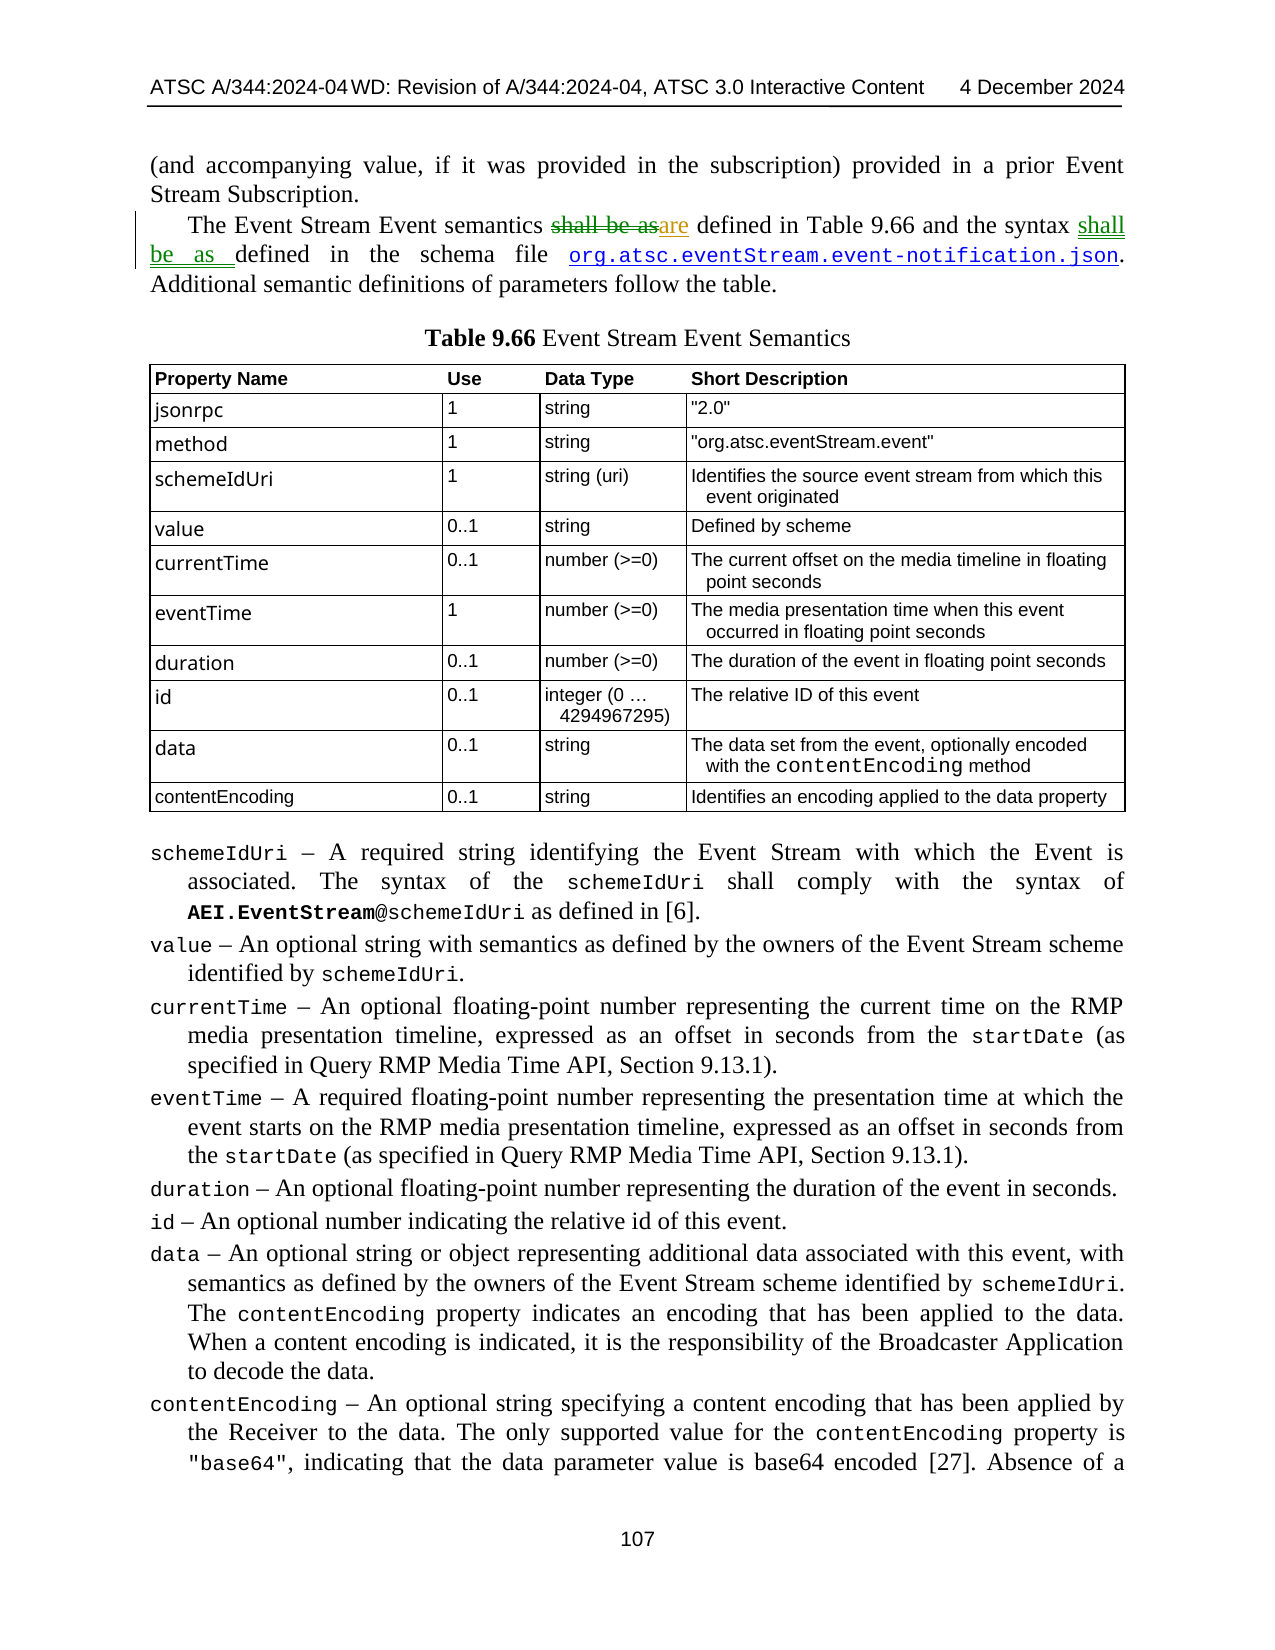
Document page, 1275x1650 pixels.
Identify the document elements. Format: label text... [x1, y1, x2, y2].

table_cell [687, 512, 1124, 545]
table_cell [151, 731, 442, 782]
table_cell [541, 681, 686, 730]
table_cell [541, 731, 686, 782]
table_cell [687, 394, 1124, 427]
list schemeIdUri – A required string identifying the Event Stream with which the Event is associated. The syntax of the schemeIdUri shall comply with the syntax of AEI.EventStream@schemeIdUri as defined in [6]. [150, 837, 1125, 926]
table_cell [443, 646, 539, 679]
text The Event Stream Event semantics defined in Table 9.59 and the syntax defined in the schema file org.atsc.eventStream.event-notification.json. Additional semantic definitions of parameters follow the table. [150, 211, 1125, 298]
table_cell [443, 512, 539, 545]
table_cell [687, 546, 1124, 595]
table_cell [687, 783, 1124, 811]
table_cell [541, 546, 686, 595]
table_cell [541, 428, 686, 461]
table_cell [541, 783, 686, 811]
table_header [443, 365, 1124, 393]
list currentTime – An optional floating-point number representing the current time on the RMP media presentation timeline, expressed as an offset in seconds from the startDate (as specified in Query RMP Media Time API, Section 9.13.1). [150, 991, 1125, 1079]
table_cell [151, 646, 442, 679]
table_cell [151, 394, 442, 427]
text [150, 150, 1125, 207]
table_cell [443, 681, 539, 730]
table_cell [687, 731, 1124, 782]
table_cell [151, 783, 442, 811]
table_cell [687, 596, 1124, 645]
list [150, 1388, 1125, 1477]
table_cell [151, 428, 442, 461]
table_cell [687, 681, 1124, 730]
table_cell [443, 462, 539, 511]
list data – An optional string or object representing additional data associated with this event, with semantics as defined by the owners of the Event Stream scheme identified by schemeIdUri. The contentEncoding property indicates an encoding that has been applied to the data. When a content encoding is indicated, it is the responsibility of the Broadcaster Application to decode the data. [150, 1238, 1125, 1385]
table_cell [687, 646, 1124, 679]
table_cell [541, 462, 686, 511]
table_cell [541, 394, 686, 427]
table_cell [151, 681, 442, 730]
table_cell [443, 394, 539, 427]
list value – An optional string with semantics as defined by the owners of the Event Stream scheme identified by schemeIdUri. [150, 929, 1125, 988]
list id – An optional number indicating the relative id of this event. [150, 1206, 1125, 1235]
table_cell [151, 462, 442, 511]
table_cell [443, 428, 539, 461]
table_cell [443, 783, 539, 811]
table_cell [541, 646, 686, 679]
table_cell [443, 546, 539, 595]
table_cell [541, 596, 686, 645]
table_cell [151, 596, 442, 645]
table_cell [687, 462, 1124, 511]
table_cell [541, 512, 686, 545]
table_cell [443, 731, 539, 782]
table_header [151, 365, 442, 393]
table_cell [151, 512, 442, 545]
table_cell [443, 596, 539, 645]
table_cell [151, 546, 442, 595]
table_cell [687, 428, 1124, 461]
list eventTime – A required floating-point number representing the presentation time at which the event starts on the RMP media presentation timeline, expressed as an offset in seconds from the startDate (as specified in Query RMP Media Time API, Section 9.13.1). [150, 1082, 1125, 1170]
list duration – An optional floating-point number representing the duration of the event in seconds. [150, 1173, 1125, 1203]
